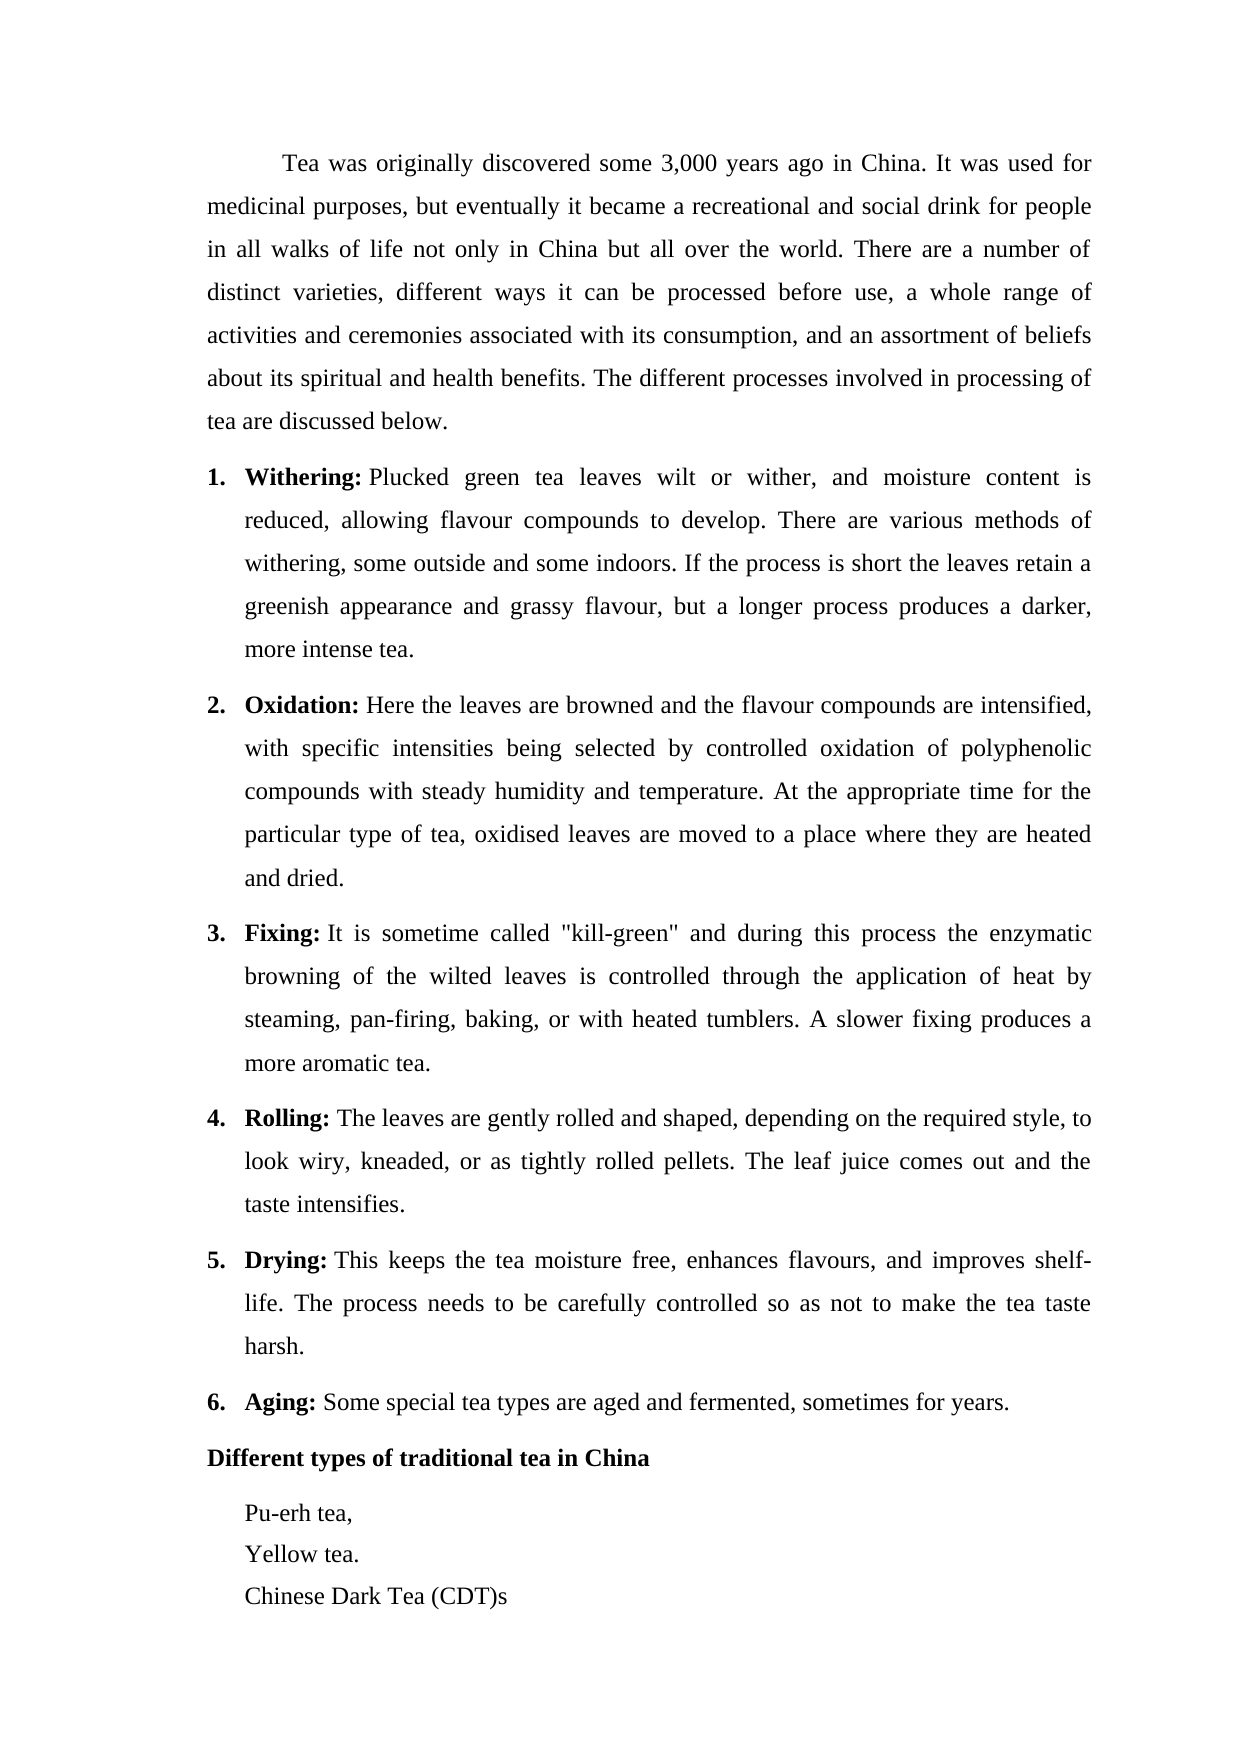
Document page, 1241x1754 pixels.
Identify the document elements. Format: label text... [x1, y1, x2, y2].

list Withering: Plucked green tea leaves wilt or wither, and moisture content is reduced, allowing flavour compounds to develop. There are various methods of withering, some outside and some indoors. If the process is short the leaves retain a greenish appearance and grassy flavour, but a longer process produces a darker, more intense tea. [207, 462, 1092, 663]
text Tea was originally discovered some 3,000 years ago in China. It was used for medicinal purposes, but eventually it became a recreational and social drink for people in all walks of life not only in China but all over the world. There are a number of distinct varieties, different ways it can be processed before use, a whole range of activities and ceremonies associated with its consumption, and an assortment of beliefs about its spiritual and health benefits. The different processes involved in processing of tea are discussed below. [207, 148, 1092, 435]
text Yellow tea. [207, 1539, 1092, 1568]
list Aging: Some special tea types are aged and fermented, sometimes for years. [207, 1387, 1092, 1416]
list Fixing: It is sometime called "kill-green" and during this process the enzymatic browning of the wilted leaves is controlled through the application of heat by steaming, pan-firing, baking, or with heated tumblers. A slower fixing produces a more aromatic tea. [207, 918, 1092, 1076]
list Rolling: The leaves are gently rolled and shaped, depending on the required style, to look wiry, kneaded, or as tightly rolled pellets. The leaf juice comes out and the taste intensifies. [207, 1103, 1092, 1218]
text Pu-erh tea, [207, 1498, 1092, 1527]
text Chinese Dark Tea (CDT)s [207, 1581, 1092, 1609]
list Drying: This keeps the tea moisture free, enhances flavours, and improves shelf-life. The process needs to be carefully controlled so as not to make the tea taste harsh. [207, 1245, 1092, 1360]
list Oxidation: Here the leaves are browned and the flavour compounds are intensified, with specific intensities being selected by controlled oxidation of polyphenolic compounds with steady humidity and temperature. At the appropriate time for the particular type of tea, oxidised leaves are moved to a place where they are heated and dried. [207, 690, 1092, 891]
text Different types of traditional tea in China [207, 1443, 1092, 1471]
